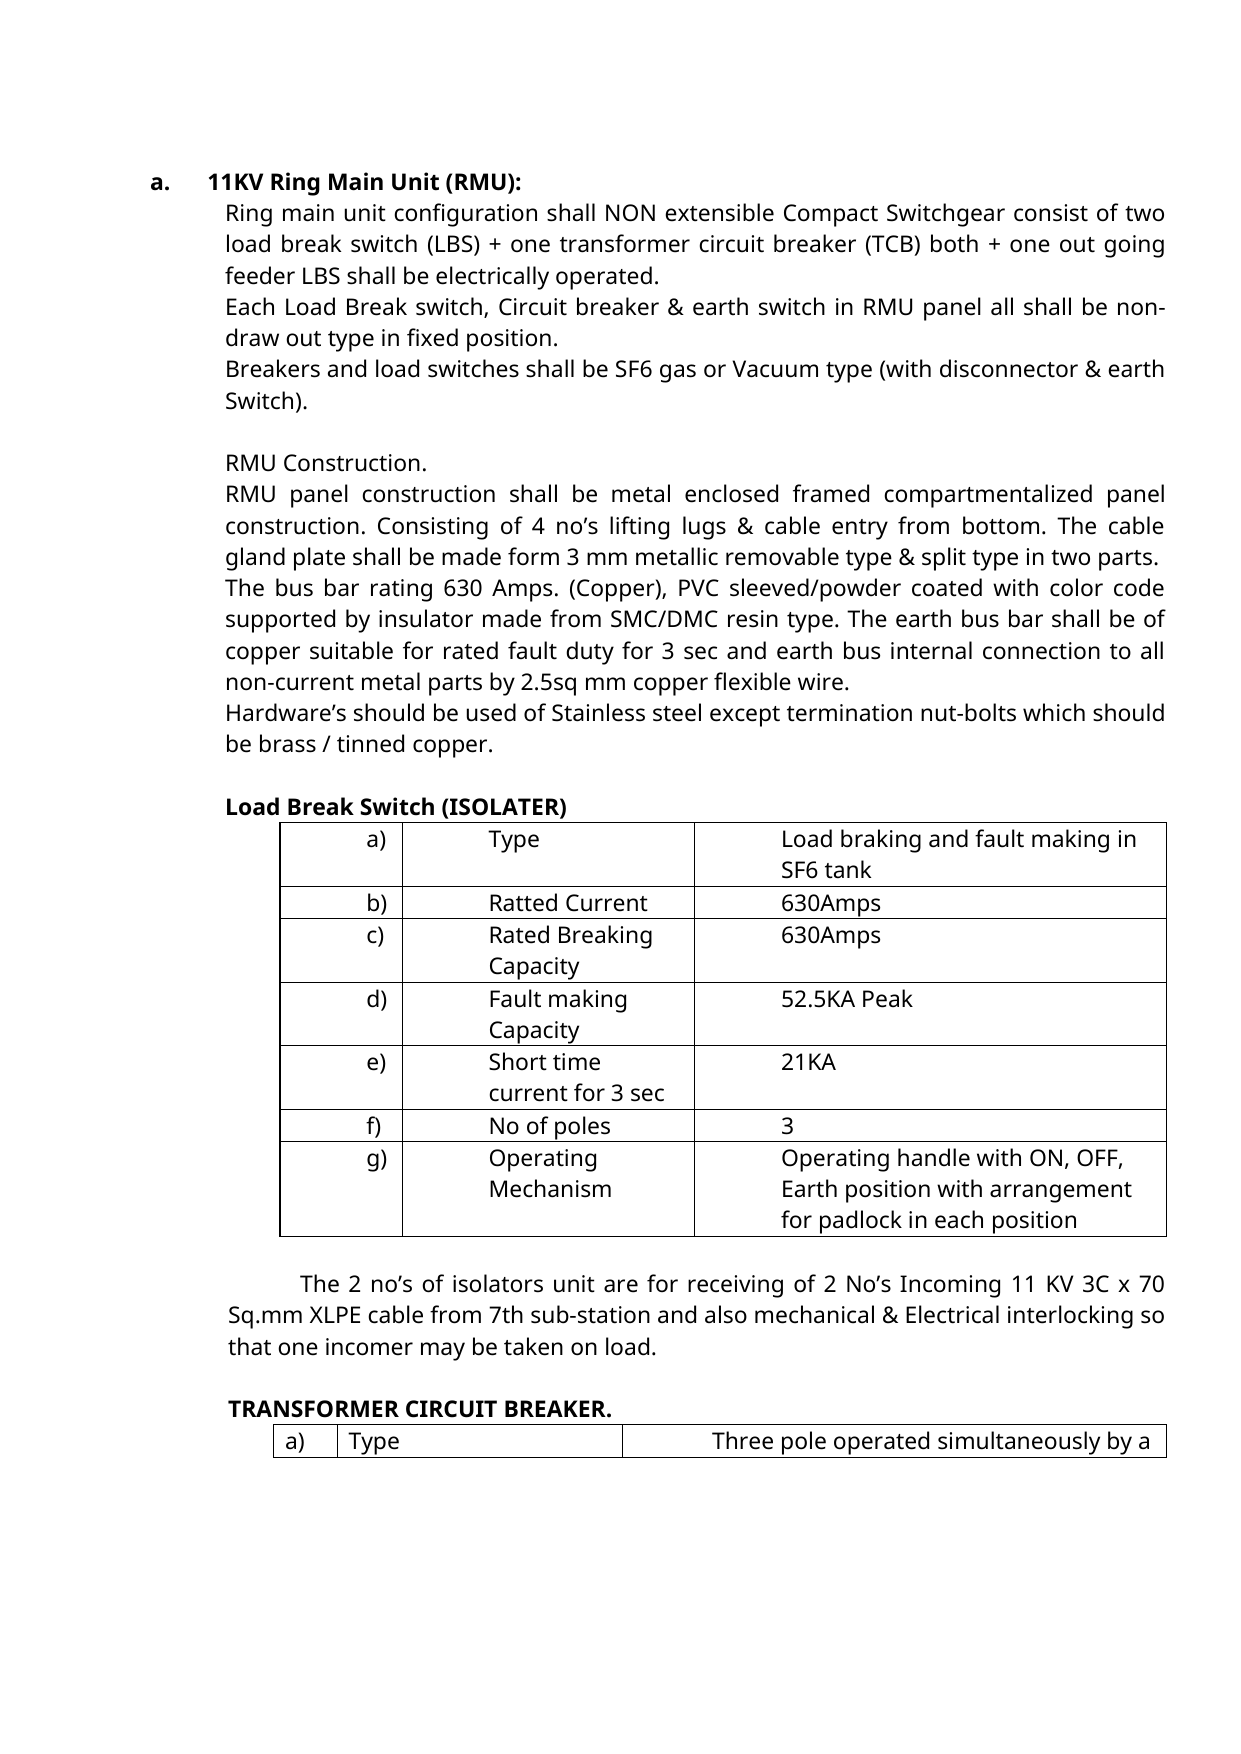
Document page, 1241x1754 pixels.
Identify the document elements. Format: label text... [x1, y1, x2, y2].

text Ring main unit configuration shall NON extensible Compact Switchgear consist of two load break switch (LBS) + one transformer circuit breaker (TCB) both + one out going feeder LBS shall be electrically operated. [225, 197, 1167, 291]
text Hardware’s should be used of Stainless steel except termination nut-bolts which should be brass / tinned copper. [225, 697, 1167, 760]
text RMU Construction. [225, 447, 1167, 478]
table_header a) [281, 823, 402, 886]
text Breakers and load switches shall be SF6 gas or Vacuum type (with disconnector & earth Switch). [225, 353, 1167, 416]
text The 2 no’s of isolators unit are for receiving of 2 No’s Incoming 11 KV 3C x 70 Sq.mm XLPE cable from 7th sub-station and also mechanical & Electrical interlocking so that one incomer may be taken on load. [228, 1268, 1167, 1362]
table_cell b) [281, 887, 402, 918]
text RMU panel construction shall be metal enclosed framed compartmentalized panel construction. Consisting of 4 no’s lifting lugs & cable entry from bottom. The cable gland plate shall be made form 3 mm metallic removable type & split type in two parts. [225, 478, 1167, 572]
table_cell Short time current for 3 sec [403, 1046, 694, 1109]
table_cell 3 [695, 1110, 1166, 1141]
text Each Load Break switch, Circuit breaker & earth switch in RMU panel all shall be non-draw out type in fixed position. [225, 291, 1167, 353]
table_cell Ratted Current [403, 887, 694, 918]
table_cell c) [281, 919, 402, 982]
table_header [623, 1425, 1166, 1457]
table_cell f) [281, 1110, 402, 1141]
table_cell g) [281, 1142, 402, 1236]
list 11KV Ring Main Unit (RMU): [150, 166, 1167, 197]
table_cell Fault making Capacity [403, 983, 694, 1045]
table_cell 52.5KA Peak [695, 983, 1166, 1045]
table_header a) [274, 1425, 337, 1457]
table_cell No of poles [403, 1110, 694, 1141]
table_cell Rated Breaking Capacity [403, 919, 694, 982]
table_header Type [403, 823, 694, 886]
text Load Break Switch (ISOLATER) [150, 791, 1167, 822]
text The bus bar rating 630 Amps. (Copper), PVC sleeved/powder coated with color code supported by insulator made from SMC/DMC resin type. The earth bus bar shall be of copper suitable for rated fault duty for 3 sec and earth bus internal connection to all non-current metal parts by 2.5sq mm copper flexible wire. [225, 572, 1167, 697]
table_cell 630Amps [695, 887, 1166, 918]
table_cell d) [281, 983, 402, 1045]
table_header Load braking and fault making in SF6 tank [695, 823, 1166, 886]
table_header Type [338, 1425, 622, 1457]
table_cell Operating Mechanism [403, 1142, 694, 1236]
table_cell 630Amps [695, 919, 1166, 982]
text TRANSFORMER CIRCUIT BREAKER. [228, 1393, 1167, 1424]
table_cell Operating handle with ON, OFF, Earth position with arrangement for padlock in each position [695, 1142, 1166, 1236]
table_cell e) [281, 1046, 402, 1109]
table_cell 21KA [695, 1046, 1166, 1109]
